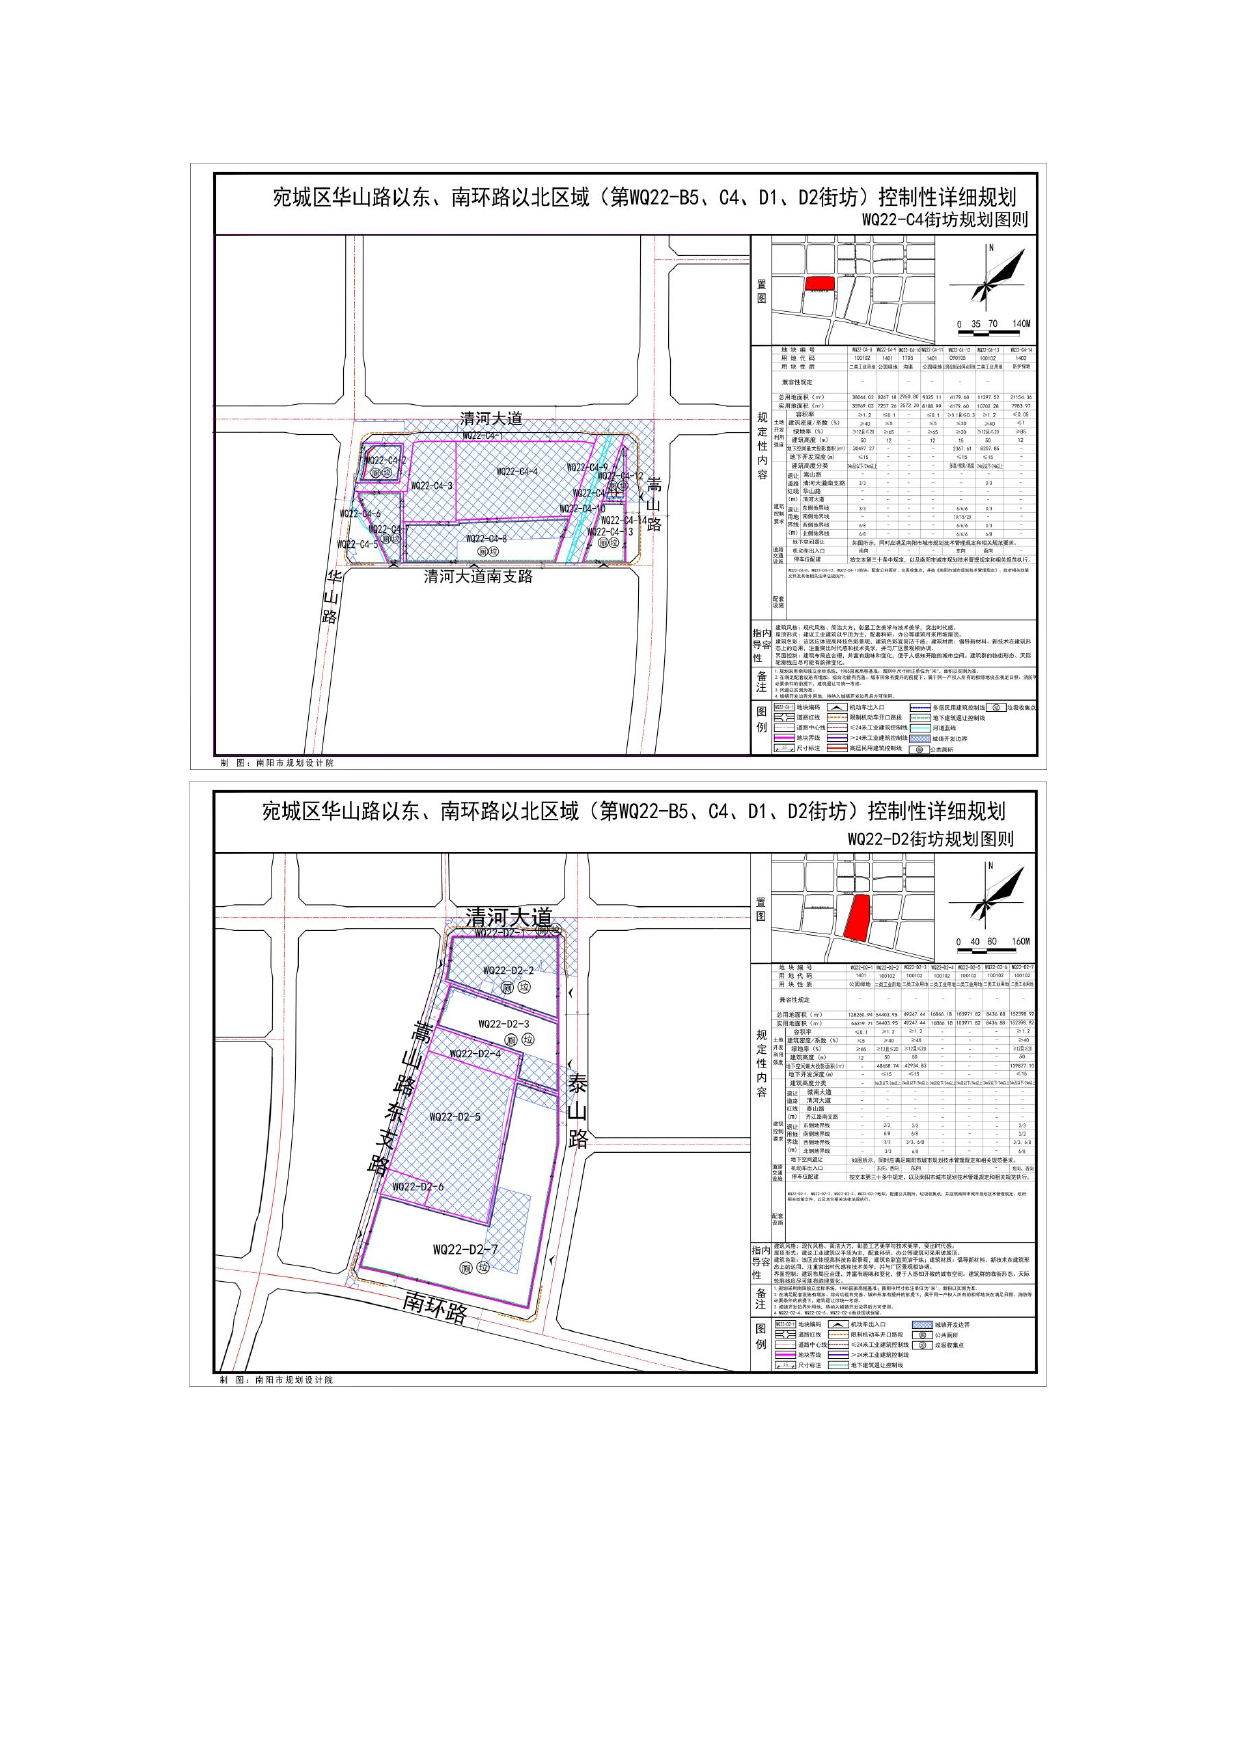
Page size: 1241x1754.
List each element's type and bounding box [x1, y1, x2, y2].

picture [187, 779, 1049, 1388]
picture [187, 162, 1049, 771]
